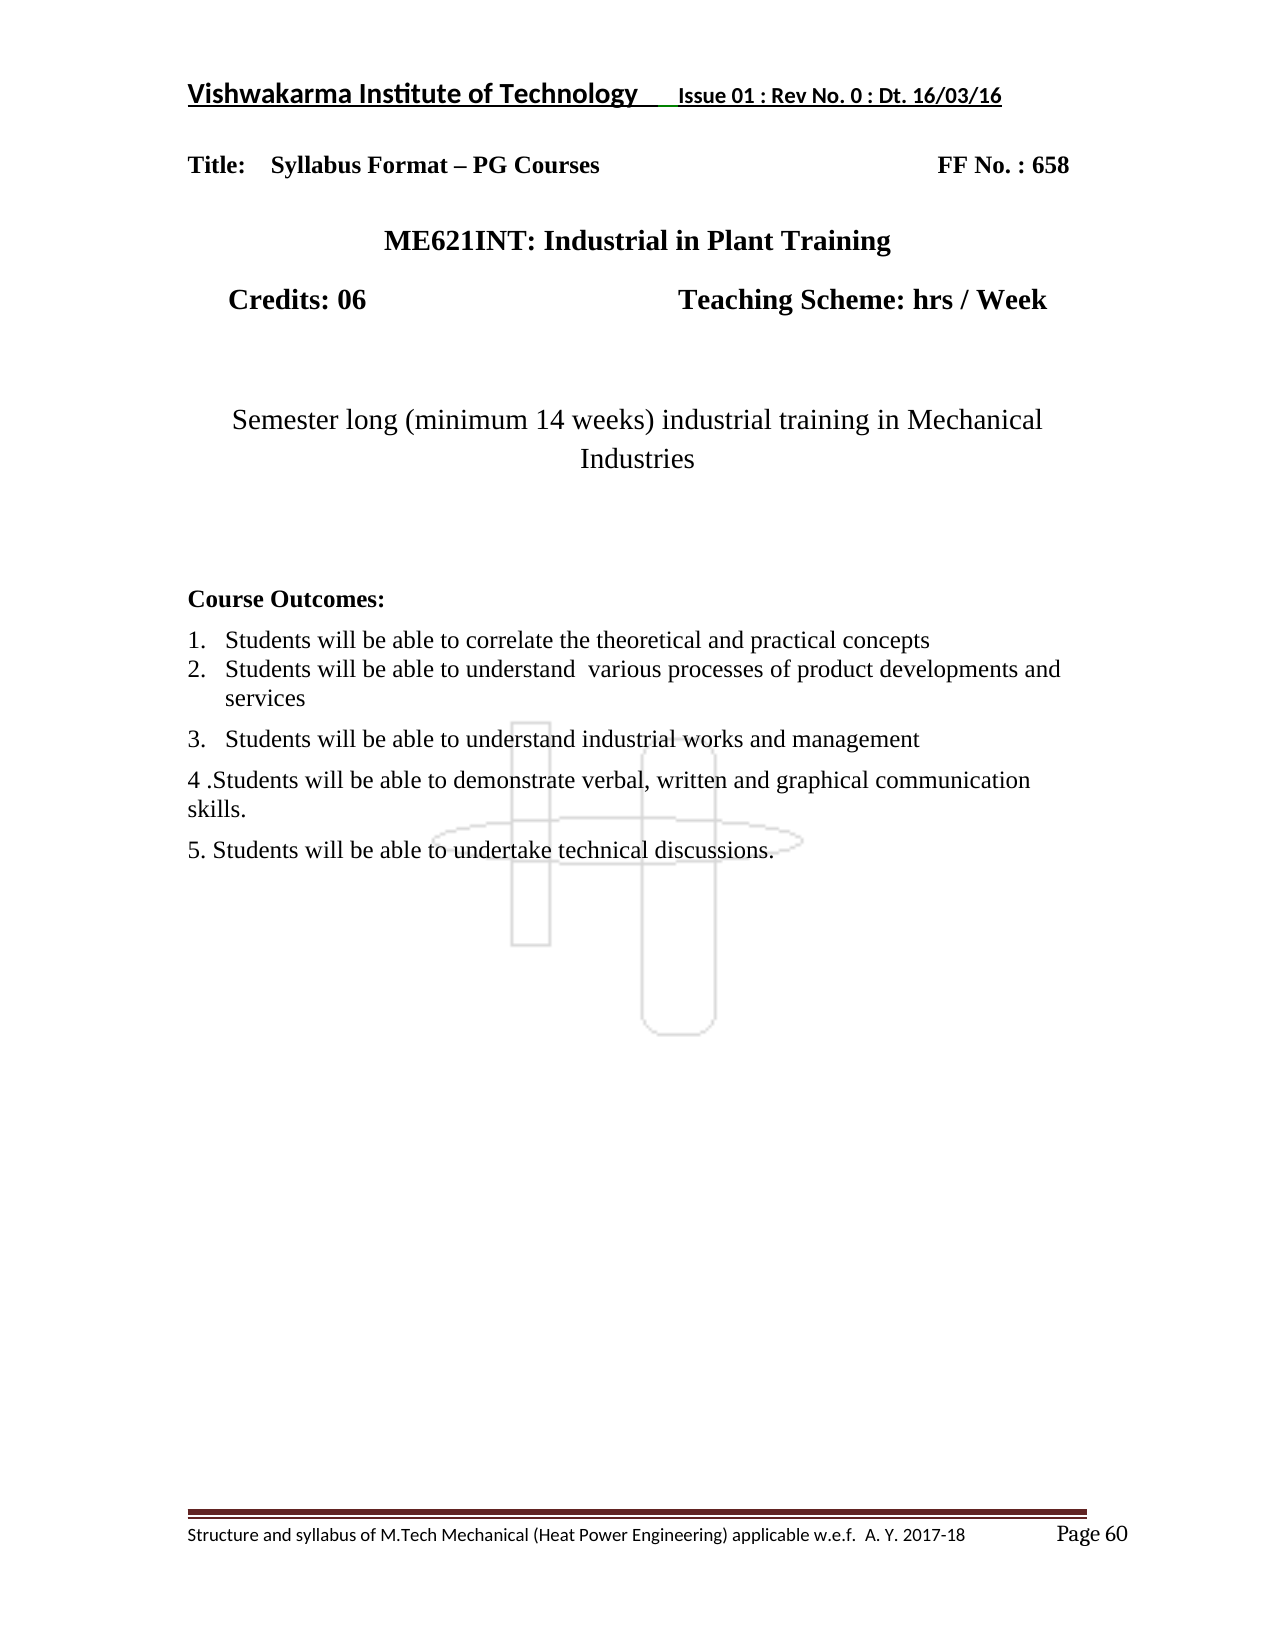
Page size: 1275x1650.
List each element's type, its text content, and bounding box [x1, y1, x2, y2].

text Semester long (minimum 14 weeks) industrial training in Mechanical Industries [187, 402, 1087, 474]
list Students will be able to understand various processes of product developments and services [187, 654, 1087, 711]
text Credits: 06 Teaching Scheme: hrs / Week [187, 282, 1087, 316]
text Course Outcomes: [187, 584, 1087, 613]
list Students will be able to correlate the theoretical and practical concepts [187, 625, 1087, 654]
text 4 .Students will be able to demonstrate verbal, written and graphical communication skills. [187, 765, 1087, 823]
text 3. Students will be able to understand industrial works and management [187, 724, 1087, 753]
text 5. Students will be able to undertake technical discussions. [187, 835, 1087, 864]
text ME621INT: Industrial in Plant Training [187, 223, 1087, 257]
text Title: Syllabus Format – PG Courses FF No. : 658 [187, 150, 1087, 179]
